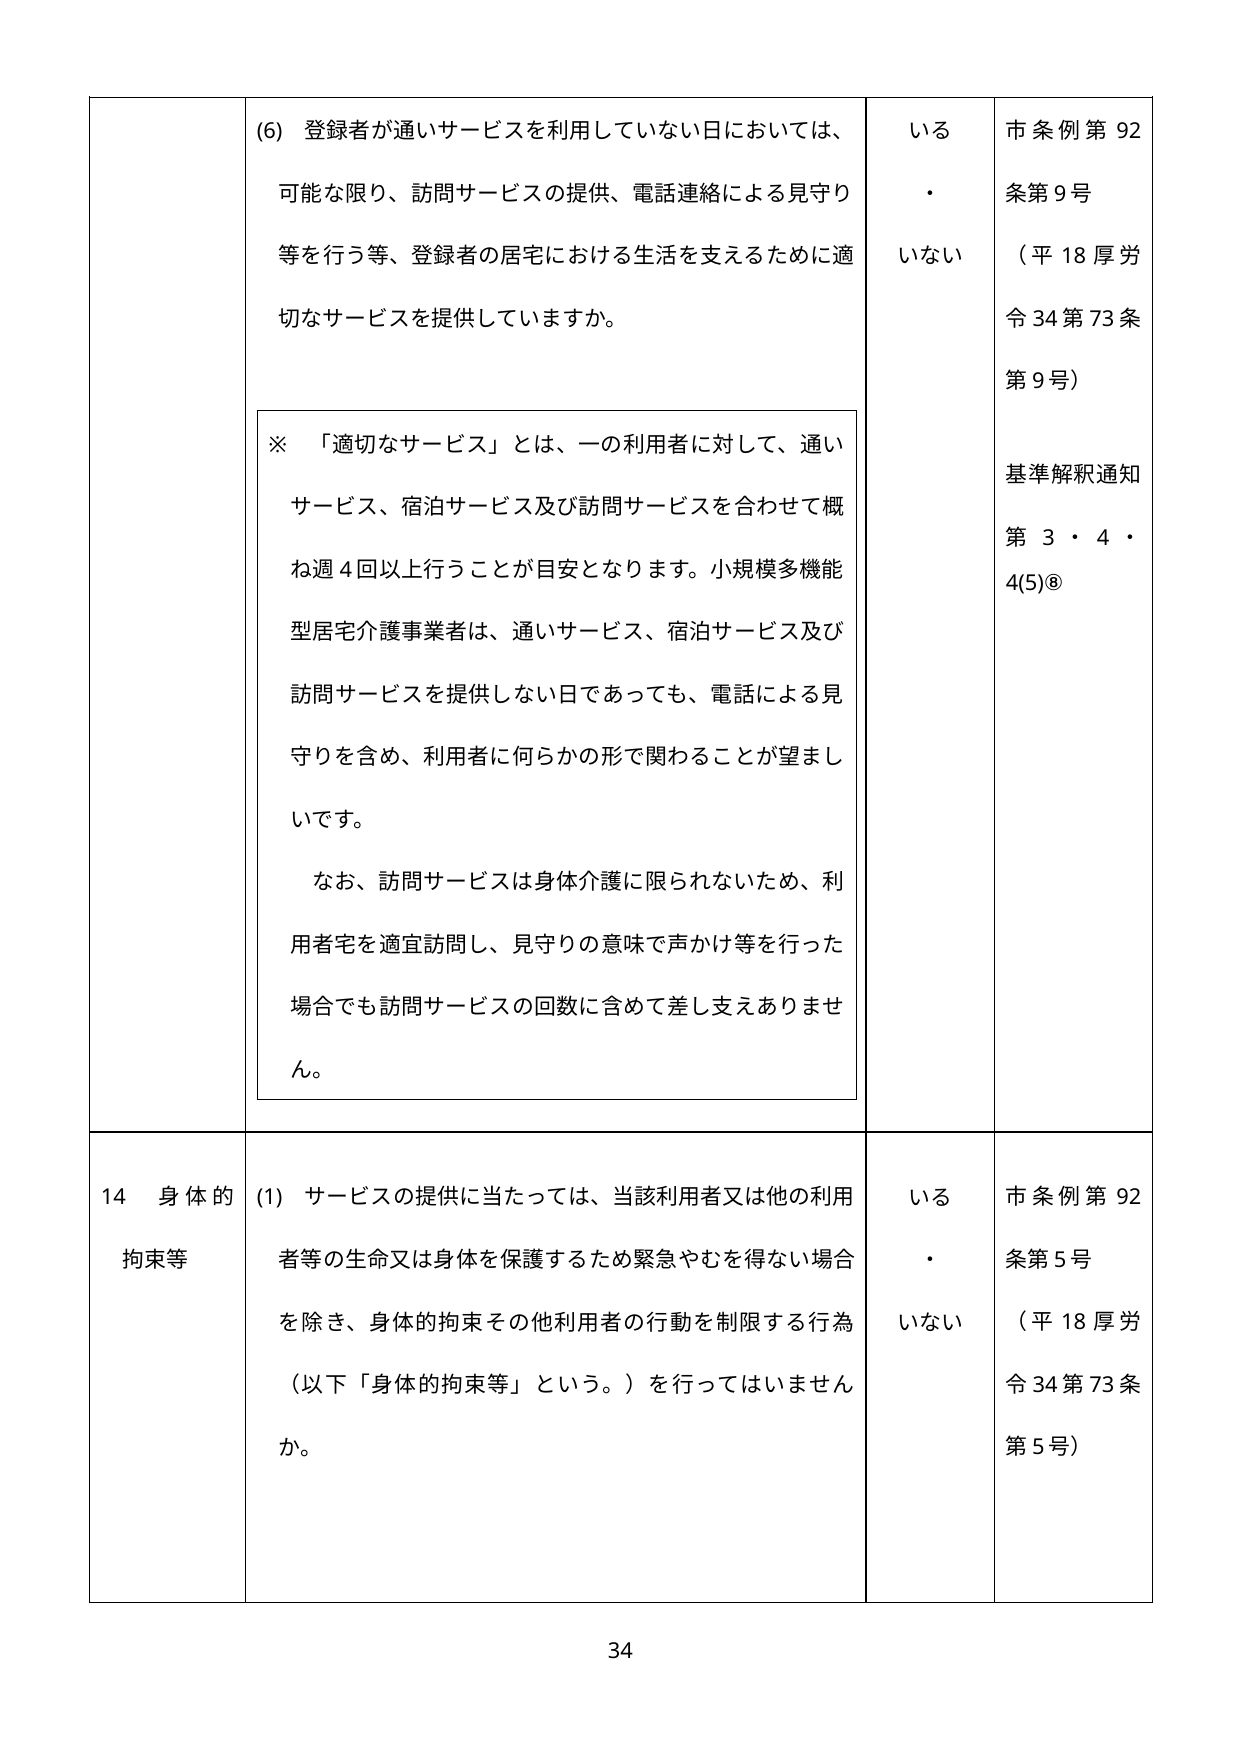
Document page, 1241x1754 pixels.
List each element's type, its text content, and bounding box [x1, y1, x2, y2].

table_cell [995, 98, 1152, 1131]
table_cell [246, 98, 865, 1131]
table_cell いる ・ いない [867, 98, 994, 1131]
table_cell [995, 1133, 1152, 1602]
table_cell いる ・ いない [867, 1133, 994, 1602]
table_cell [246, 1133, 865, 1602]
table_cell 14 身体的拘束等 [90, 1133, 245, 1602]
